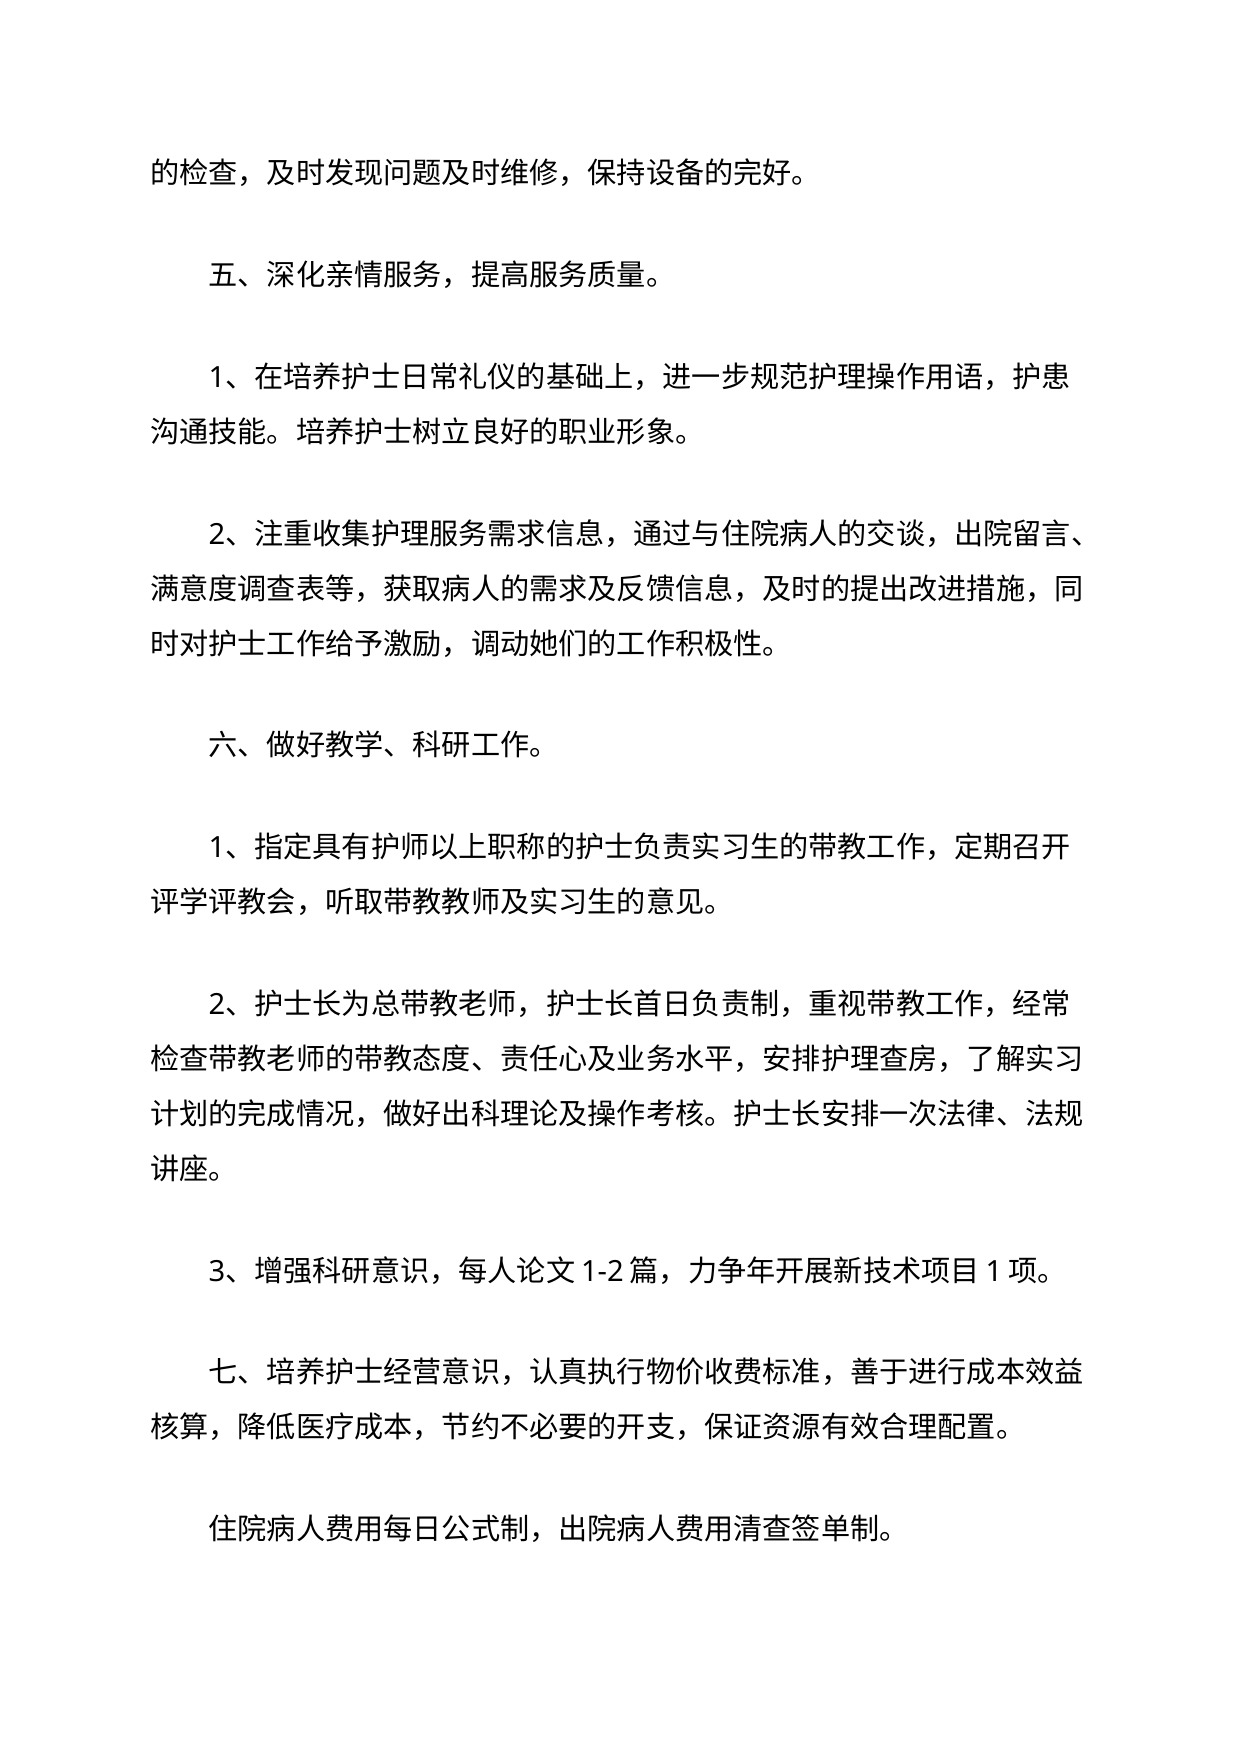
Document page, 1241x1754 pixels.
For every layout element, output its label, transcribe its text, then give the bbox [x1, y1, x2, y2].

text 2、护士长为总带教老师，护士长首日负责制，重视带教工作，经常检查带教老师的带教态度、责任心及业务水平，安排护理查房，了解实习计划的完成情况，做好出科理论及操作考核。护士长安排一次法律、法规讲座。 [150, 981, 1090, 1188]
text 2、注重收集护理服务需求信息，通过与住院病人的交谈，出院留言、满意度调查表等，获取病人的需求及反馈信息，及时的提出改进措施，同时对护士工作给予激励，调动她们的工作积极性。 [150, 510, 1090, 662]
text 五、深化亲情服务，提高服务质量。 [150, 252, 1090, 294]
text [150, 150, 1090, 192]
text 住院病人费用每日公式制，出院病人费用清查签单制。 [150, 1506, 1090, 1548]
text 六、做好教学、科研工作。 [150, 722, 1090, 764]
text 3、增强科研意识，每人论文1-2篇，力争年开展新技术项目1项。 [150, 1247, 1090, 1289]
text 1、指定具有护师以上职称的护士负责实习生的带教工作，定期召开评学评教会，听取带教教师及实习生的意见。 [150, 824, 1090, 921]
text 1、在培养护士日常礼仪的基础上，进一步规范护理操作用语，护患沟通技能。培养护士树立良好的职业形象。 [150, 353, 1090, 451]
text 七、培养护士经营意识，认真执行物价收费标准，善于进行成本效益核算，降低医疗成本，节约不必要的开支，保证资源有效合理配置。 [150, 1349, 1090, 1446]
